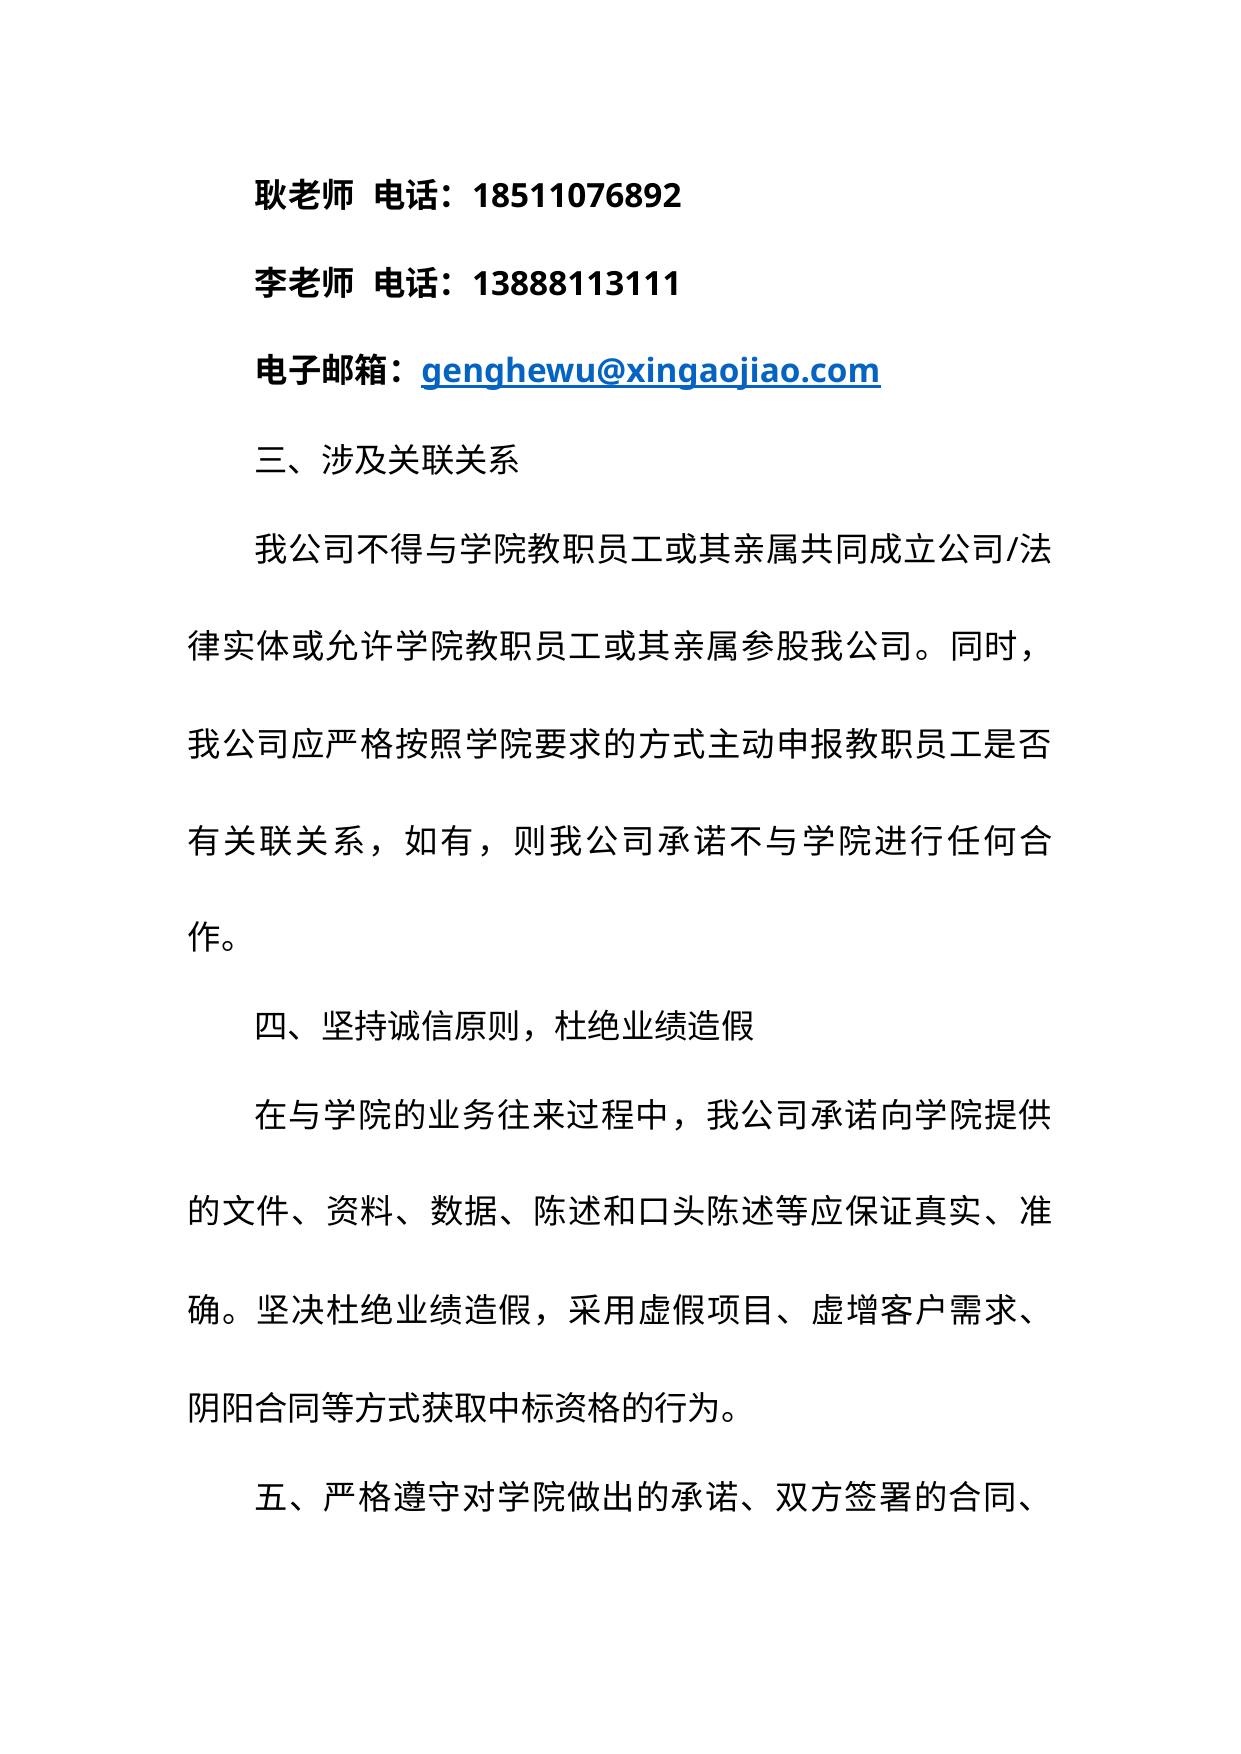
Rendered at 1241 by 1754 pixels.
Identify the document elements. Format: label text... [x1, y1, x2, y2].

text 在与学院的业务往来过程中，我公司承诺向学院提供的文件、资料、数据、陈述和口头陈述等应保证真实、准确。坚决杜绝业绩造假，采用虚假项目、虚增客户需求、阴阳合同等方式获取中标资格的行为。 [187, 1081, 1053, 1438]
text 电子邮箱：genghewu@xingaojiao.com [187, 337, 1053, 402]
text 李老师 电话：13888113111 [187, 250, 1053, 315]
text 耿老师 电话：18511076892 [187, 162, 1053, 227]
text 四、坚持诚信原则，杜绝业绩造假 [187, 992, 1053, 1057]
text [187, 1463, 1053, 1528]
text 三、涉及关联关系 [187, 425, 1053, 490]
text 我公司不得与学院教职员工或其亲属共同成立公司/法律实体或允许学院教职员工或其亲属参股我公司。同时，我公司应严格按照学院要求的方式主动申报教职员工是否有关联关系，如有，则我公司承诺不与学院进行任何合作。 [187, 514, 1053, 969]
